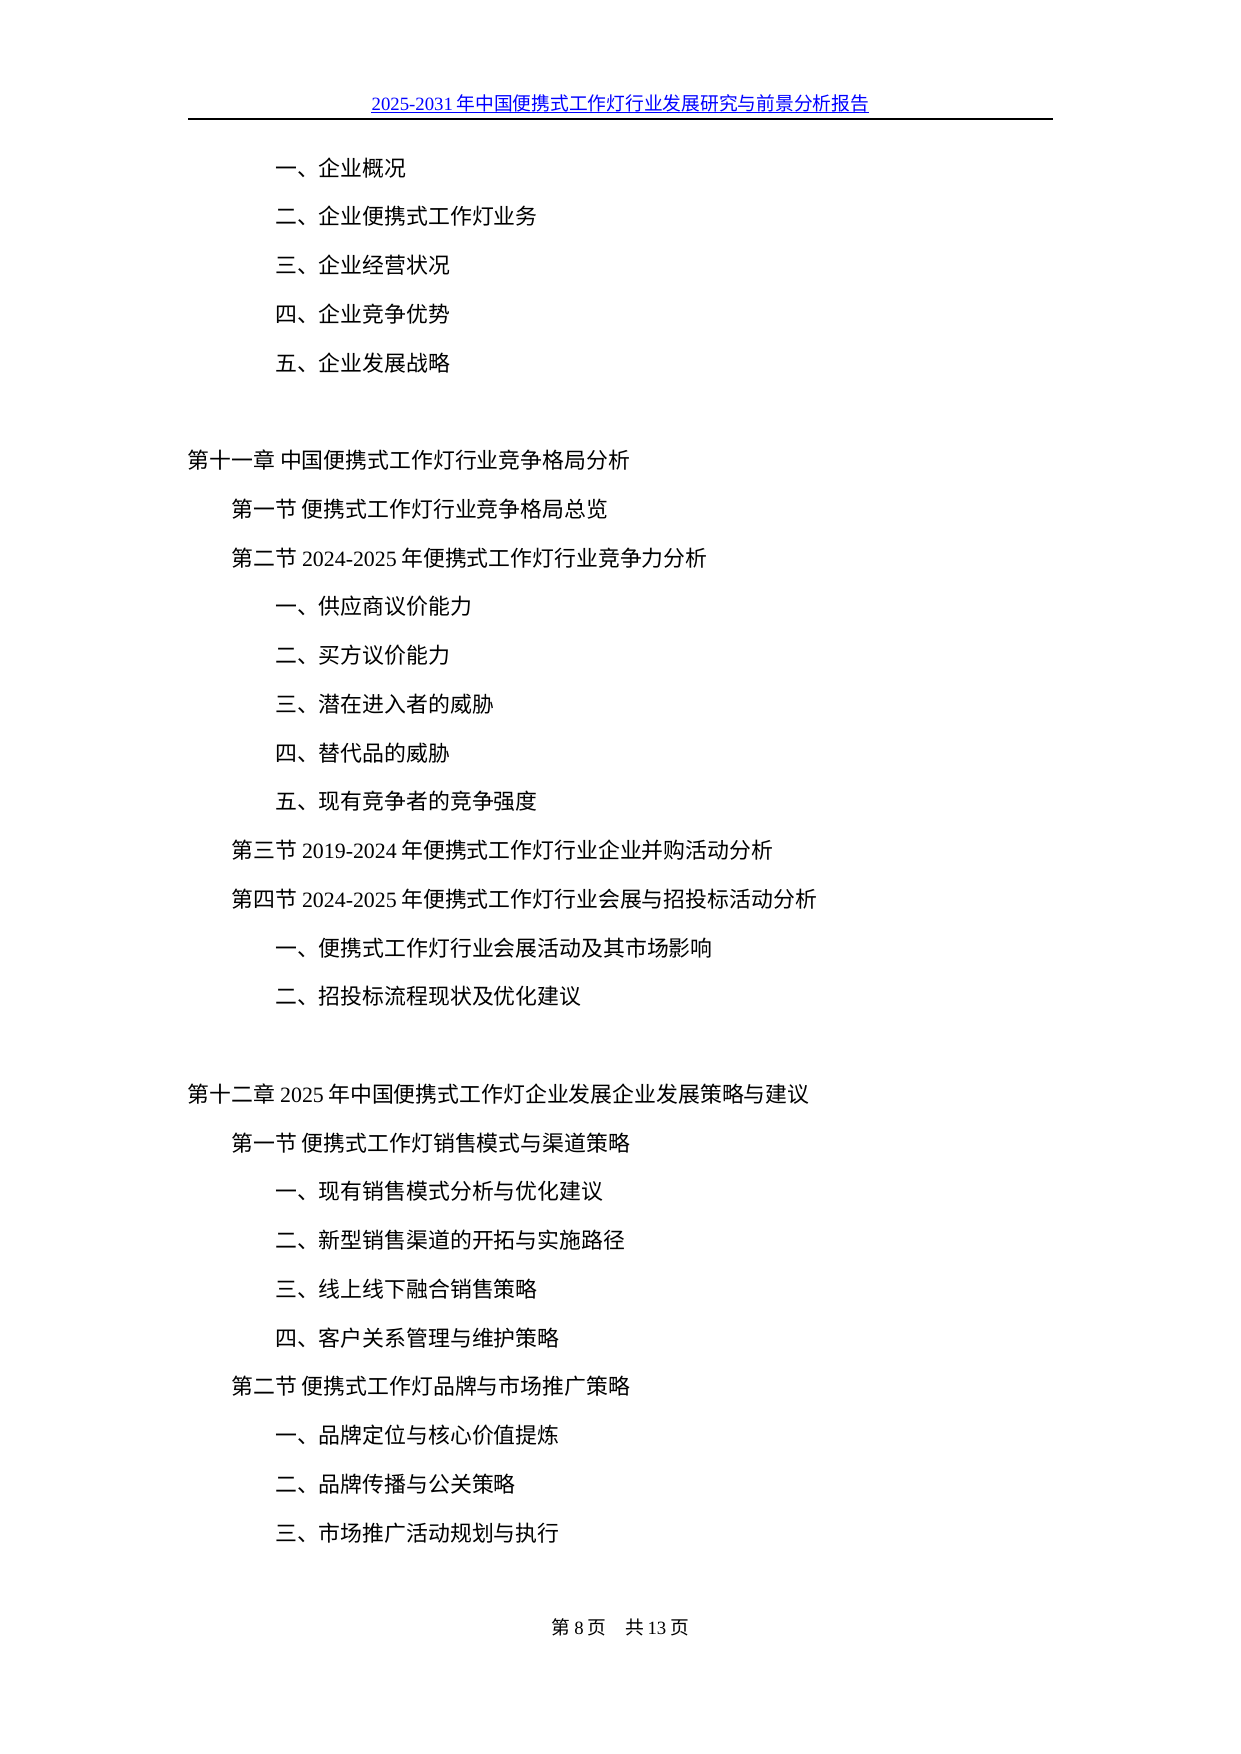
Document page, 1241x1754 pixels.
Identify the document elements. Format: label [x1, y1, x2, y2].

text [187, 150, 1053, 1548]
